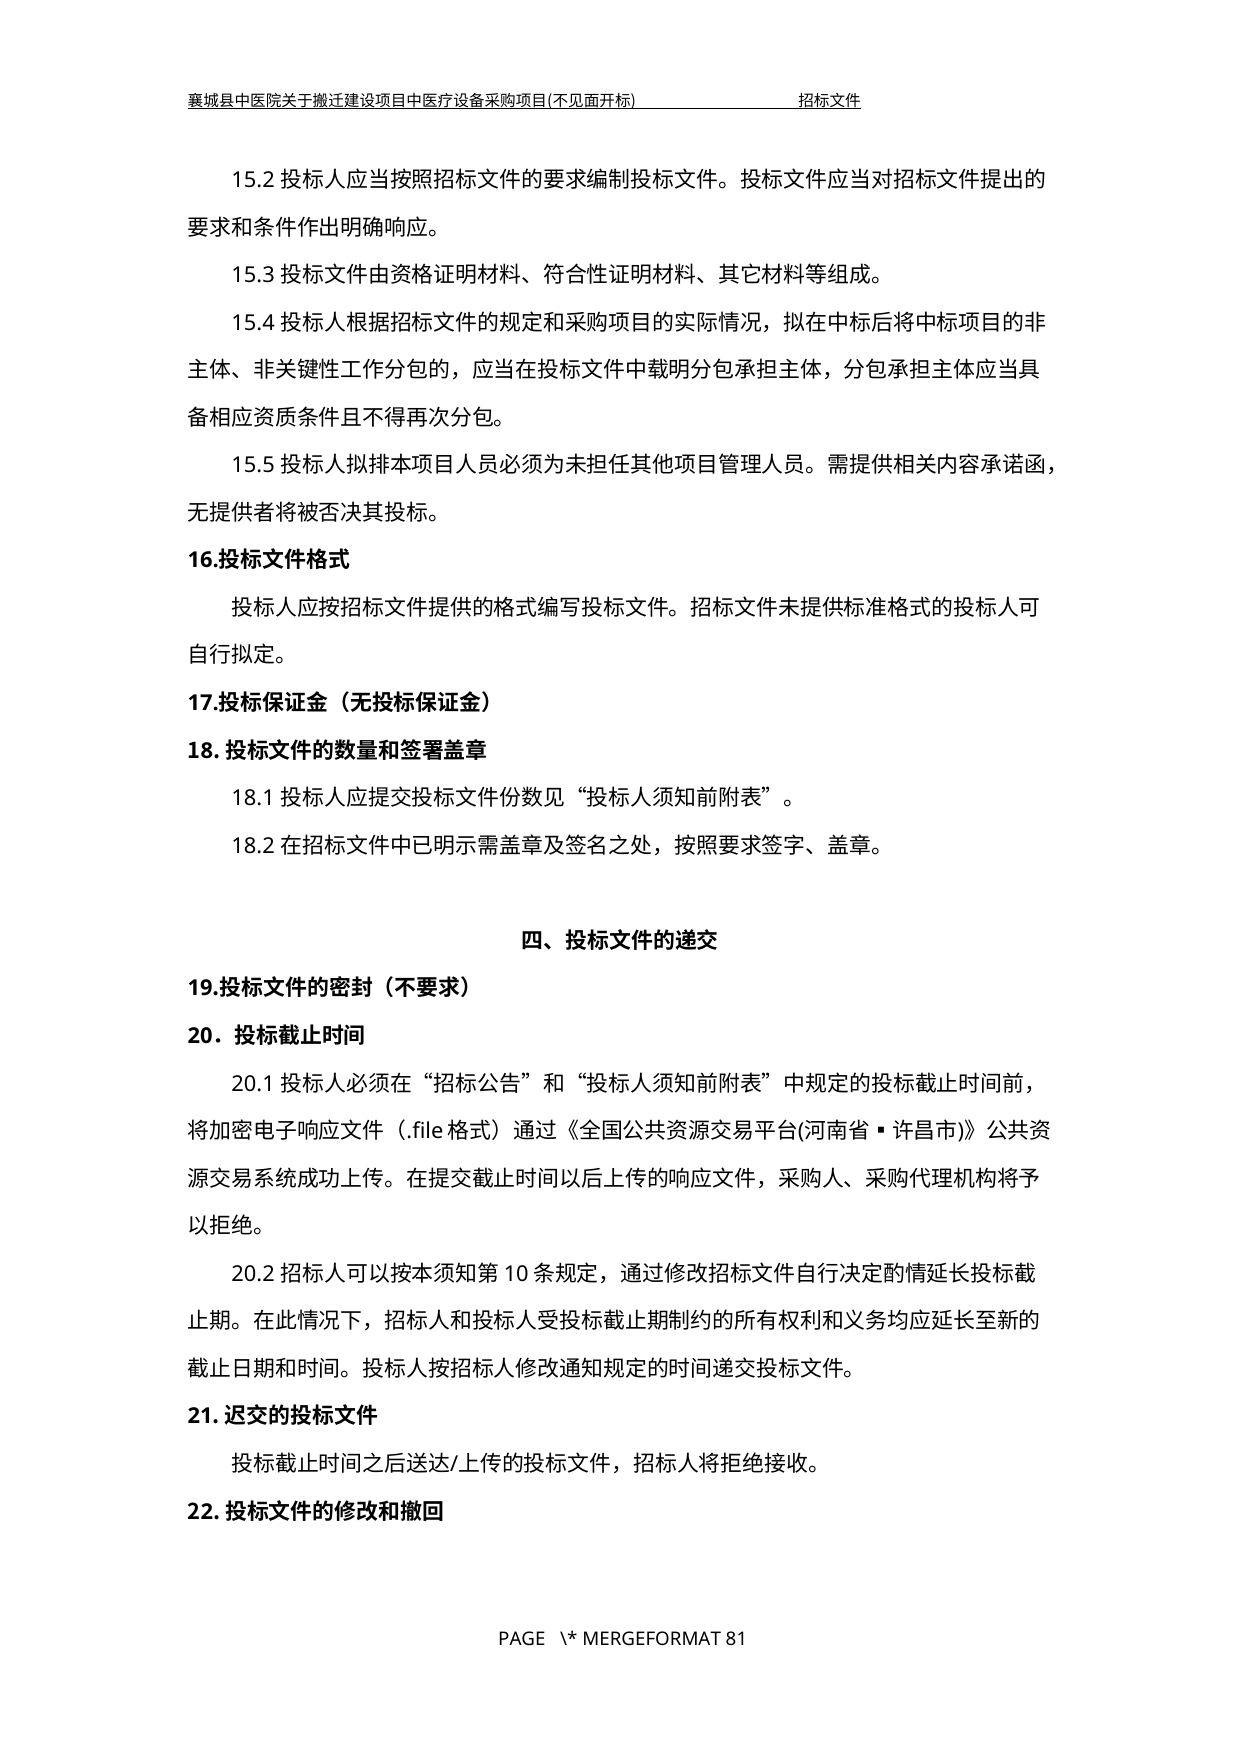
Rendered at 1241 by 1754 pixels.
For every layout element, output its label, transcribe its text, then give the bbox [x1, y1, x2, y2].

text 15.5 投标人拟排本项目人员必须为未担任其他项目管理人员。需提供相关内容承诺函，无提供者将被否决其投标。 [187, 447, 1053, 527]
text 19.投标文件的密封（不要求） [187, 970, 1053, 1002]
text 投标人应按招标文件提供的格式编写投标文件。招标文件未提供标准格式的投标人可自行拟定。 [187, 590, 1053, 669]
text 22. 投标文件的修改和撤回 [187, 1494, 1053, 1525]
text 15.4 投标人根据招标文件的规定和采购项目的实际情况，拟在中标后将中标项目的非主体、非关键性工作分包的，应当在投标文件中载明分包承担主体，分包承担主体应当具备相应资质条件且不得再次分包。 [187, 305, 1053, 431]
text 投标截止时间之后送达/上传的投标文件，招标人将拒绝接收。 [187, 1446, 1053, 1478]
text 18.1 投标人应提交投标文件份数见“投标人须知前附表”。 [187, 780, 1053, 812]
text 20.2 招标人可以按本须知第10条规定，通过修改招标文件自行决定酌情延长投标截止期。在此情况下，招标人和投标人受投标截止期制约的所有权利和义务均应延长至新的截止日期和时间。投标人按招标人修改通知规定的时间递交投标文件。 [187, 1256, 1053, 1383]
text 21. 迟交的投标文件 [187, 1398, 1053, 1430]
text 20.1 投标人必须在“招标公告”和“投标人须知前附表”中规定的投标截止时间前，将加密电子响应文件（.file格式）通过《全国公共资源交易平台(河南省▪许昌市)》公共资源交易系统成功上传。在提交截止时间以后上传的响应文件，采购人、采购代理机构将予以拒绝。 [187, 1066, 1053, 1240]
text 17.投标保证金（无投标保证金） [187, 685, 1053, 717]
text 15.2 投标人应当按照招标文件的要求编制投标文件。投标文件应当对招标文件提出的要求和条件作出明确响应。 [187, 162, 1053, 241]
text 四、投标文件的递交 [187, 923, 1053, 954]
text 18.2 在招标文件中已明示需盖章及签名之处，按照要求签字、盖章。 [187, 828, 1053, 859]
text 16.投标文件格式 [187, 542, 1053, 574]
text 18. 投标文件的数量和签署盖章 [187, 733, 1053, 764]
text 20．投标截止时间 [187, 1018, 1053, 1050]
text 15.3 投标文件由资格证明材料、符合性证明材料、其它材料等组成。 [187, 257, 1053, 289]
